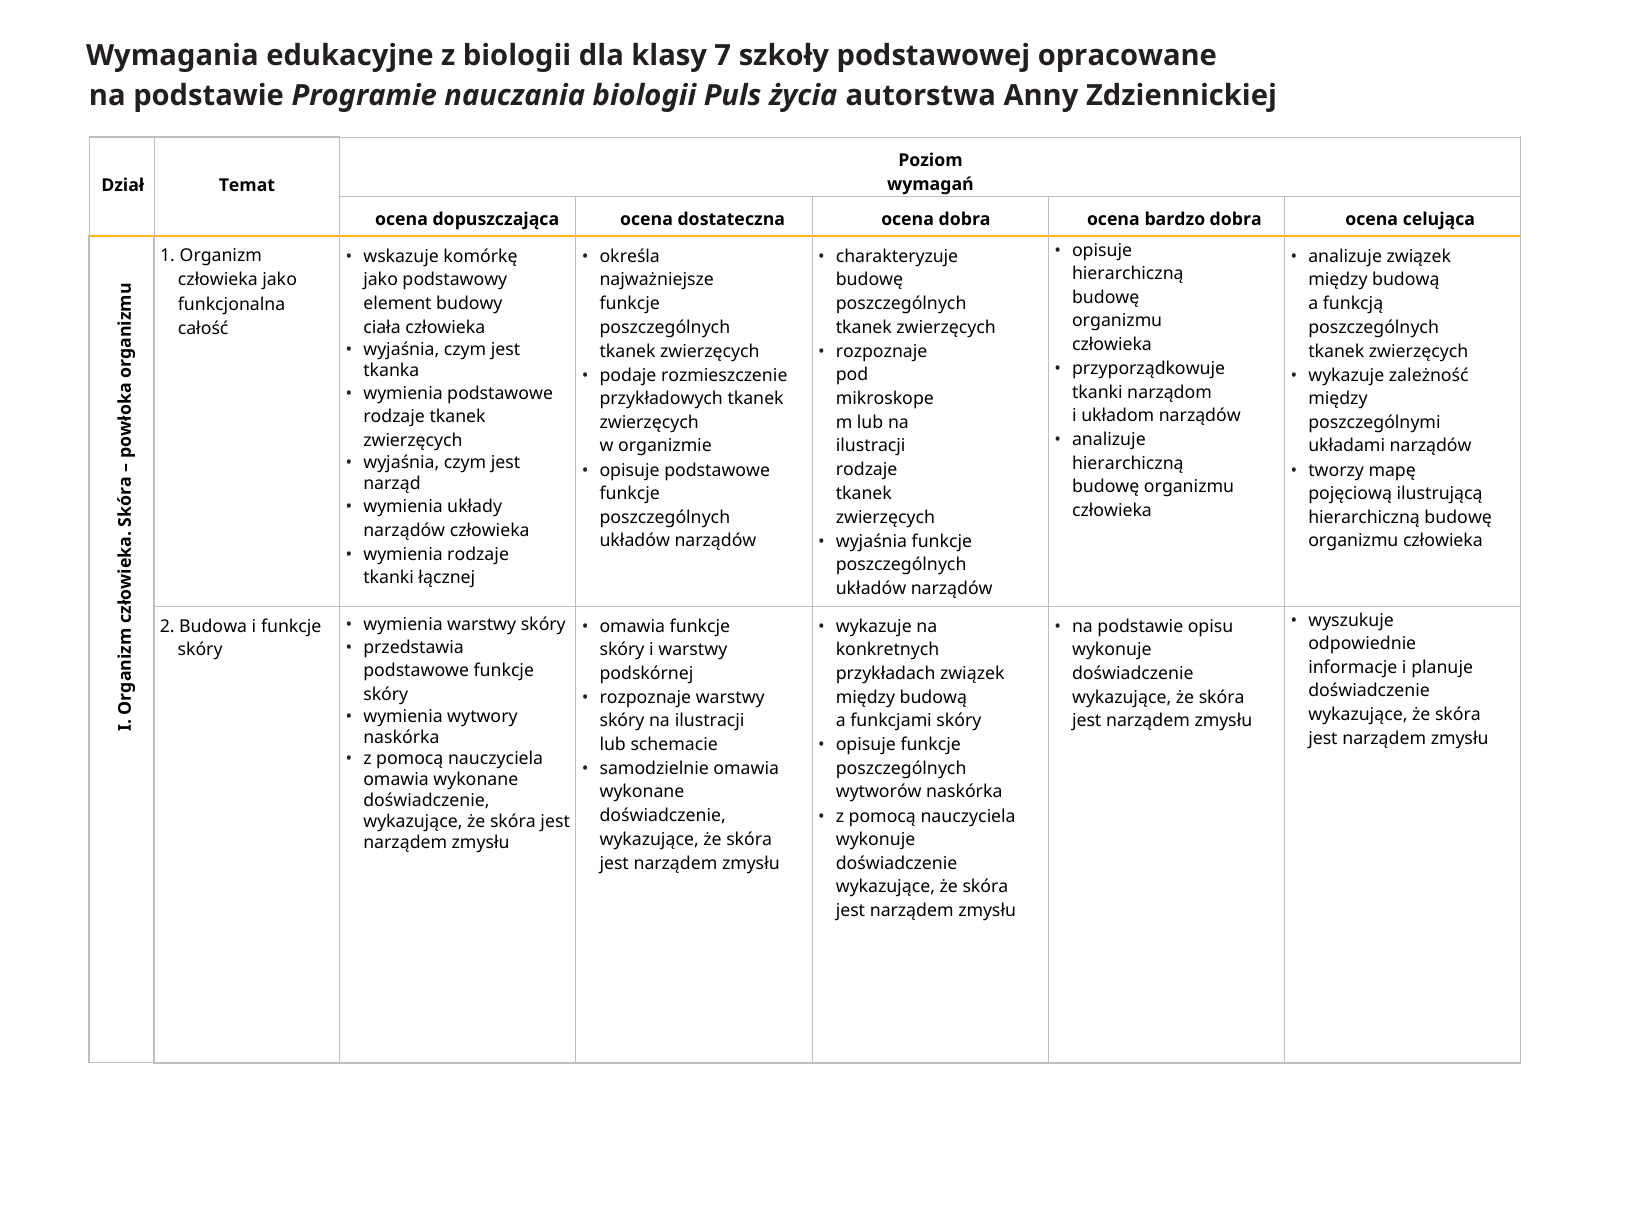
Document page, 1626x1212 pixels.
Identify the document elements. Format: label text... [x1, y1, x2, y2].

table_cell na podstawie opisu wykonuje doświadczenie wykazujące, że skóra jest narządem zmysłu [1049, 607, 1284, 1062]
table_cell ocena dostateczna [576, 197, 812, 235]
table_cell 2. Budowa i funkcje skóry [155, 607, 339, 1062]
table_cell I. Organizm człowieka. Skóra – powłoka organizmu [90, 237, 153, 1062]
table_cell 1. Organizm człowieka jako funkcjonalna całość [155, 237, 339, 606]
table_cell wyszukuje odpowiednie informacje i planuje doświadczenie wykazujące, że skóra jest narządem zmysłu [1285, 607, 1520, 1062]
table_cell ocena dobra [813, 197, 1048, 235]
text Wymagania edukacyjne z biologii dla klasy 7 szkoły podstawowej opracowane na podstawie Programie nauczania biologii Puls życia autorstwa Anny Zdziennickiej [1218, 34, 1521, 113]
table_header Temat [155, 138, 339, 235]
table_cell omawia funkcje skóry i warstwy podskórnej rozpoznaje warstwy skóry na ilustracji lub schemacie samodzielnie omawia wykonane doświadczenie, wykazujące, że skóra jest narządem zmysłu [576, 607, 812, 1062]
table_cell opisuje hierarchiczną budowę organizmu człowieka przyporządkowuje tkanki narządom i układom narządów analizuje hierarchiczną budowę organizmu człowieka [1049, 237, 1284, 606]
table_cell wymienia warstwy skóry przedstawia podstawowe funkcje skóry wymienia wytwory naskórka z pomocą nauczyciela omawia wykonane doświadczenie, wykazujące, że skóra jest narządem zmysłu [340, 607, 575, 1062]
table_cell ocena bardzo dobra [1049, 197, 1284, 235]
table_cell ocena dopuszczająca [340, 197, 575, 235]
table_cell charakteryzuje budowę poszczególnych tkanek zwierzęcych rozpoznaje pod mikroskopem lub na ilustracji rodzaje tkanek zwierzęcych wyjaśnia funkcje poszczególnych układów narządów [813, 237, 1048, 606]
table_cell analizuje związek między budową a funkcją poszczególnych tkanek zwierzęcych wykazuje zależność między poszczególnymi układami narządów tworzy mapę pojęciową ilustrującą hierarchiczną budowę organizmu człowieka [1285, 237, 1520, 606]
table_header Dział [90, 138, 154, 235]
table_cell określa najważniejsze funkcje poszczególnych tkanek zwierzęcych podaje rozmieszczenie przykładowych tkanek zwierzęcych w organizmie opisuje podstawowe funkcje poszczególnych układów narządów [576, 237, 812, 606]
table_cell ocena celująca [1285, 197, 1520, 235]
table_cell wykazuje na konkretnych przykładach związek między budową a funkcjami skóry opisuje funkcje poszczególnych wytworów naskórka z pomocą nauczyciela wykonuje doświadczenie wykazujące, że skóra jest narządem zmysłu [813, 607, 1048, 1062]
table_cell wskazuje komórkę jako podstawowy element budowy ciała człowieka wyjaśnia, czym jest tkanka wymienia podstawowe rodzaje tkanek zwierzęcych wyjaśnia, czym jest narząd wymienia układy narządów człowieka wymienia rodzaje tkanki łącznej [340, 237, 575, 606]
table_header Poziom wymagań [340, 138, 1520, 196]
